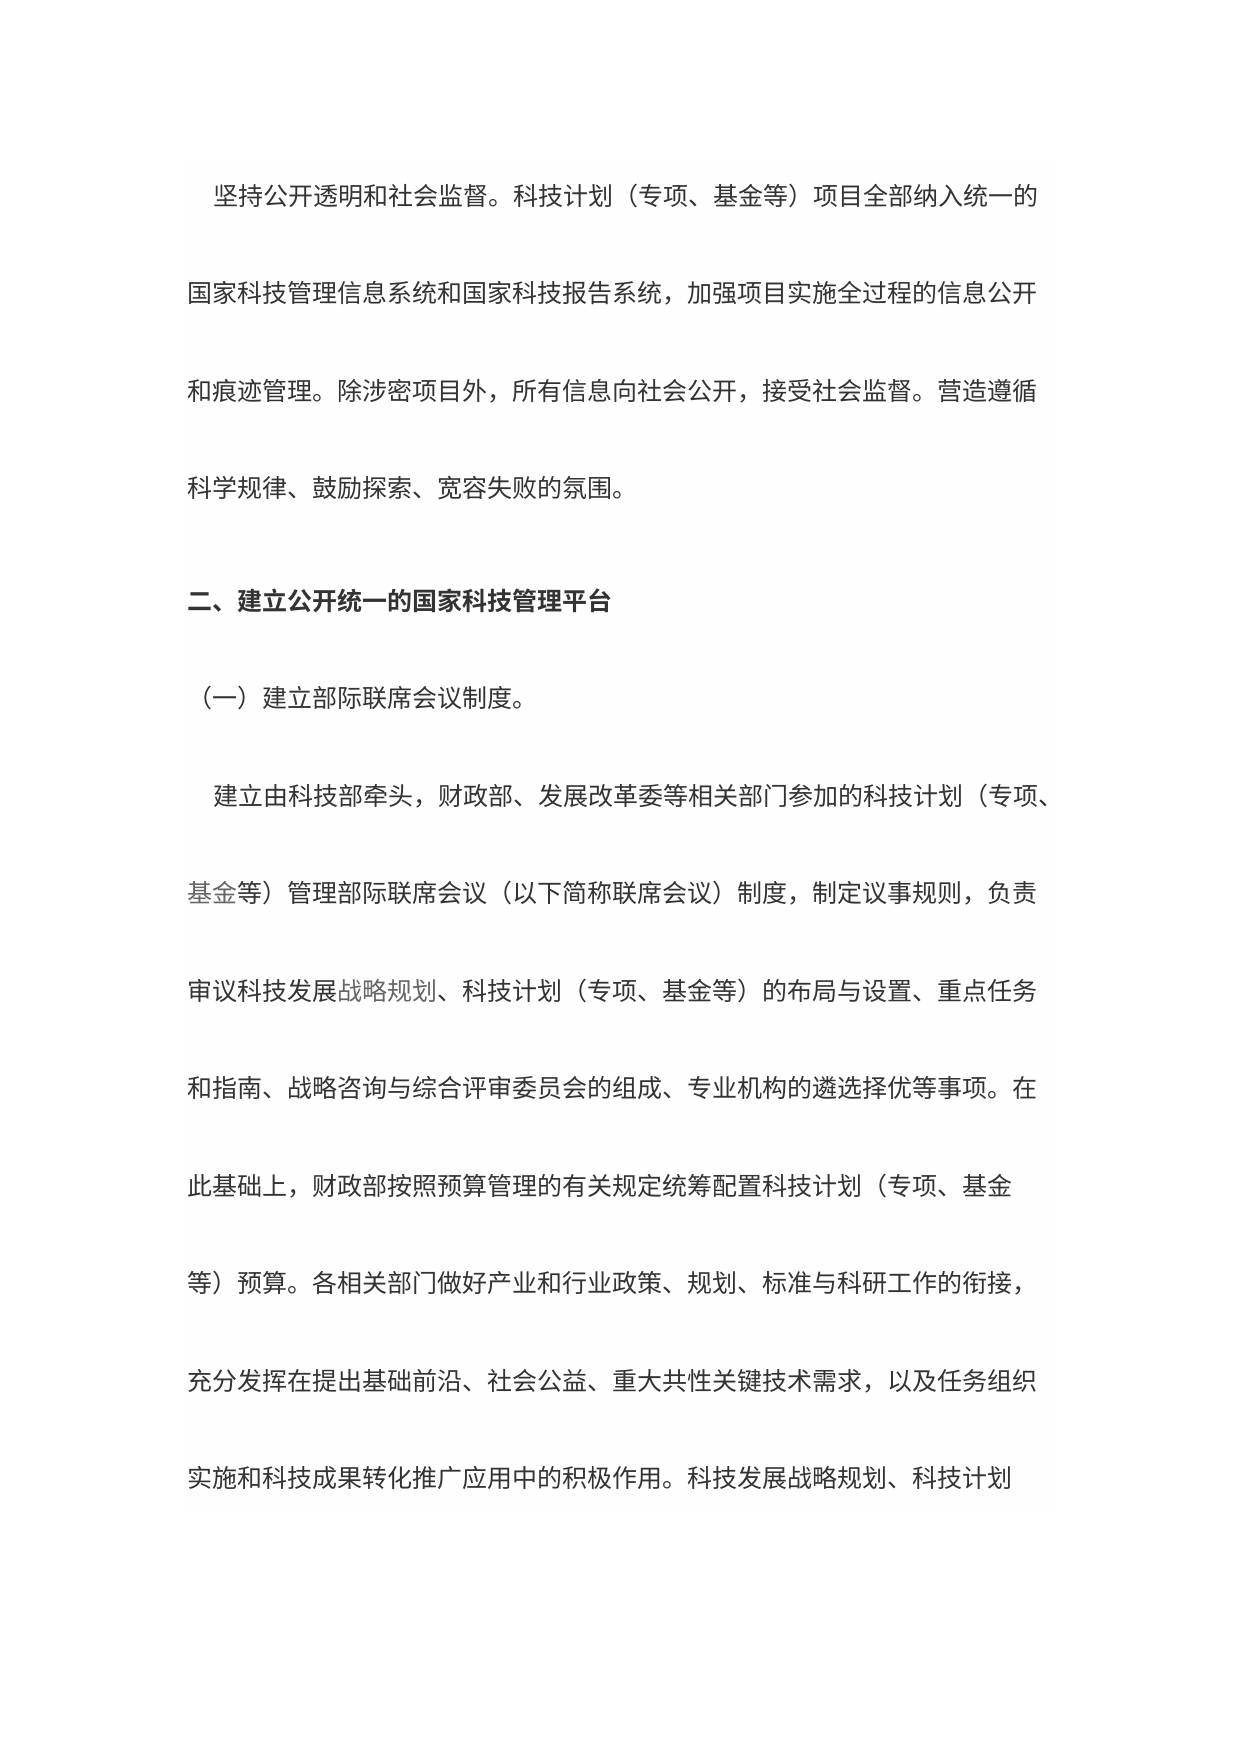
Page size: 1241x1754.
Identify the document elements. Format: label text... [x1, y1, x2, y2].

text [187, 567, 1053, 1509]
text 坚持公开透明和社会监督。科技计划（专项、基金等）项目全部纳入统一的国家科技管理信息系统和国家科技报告系统，加强项目实施全过程的信息公开和痕迹管理。除涉密项目外，所有信息向社会公开，接受社会监督。营造遵循科学规律、鼓励探索、宽容失败的氛围。 [187, 162, 1053, 519]
